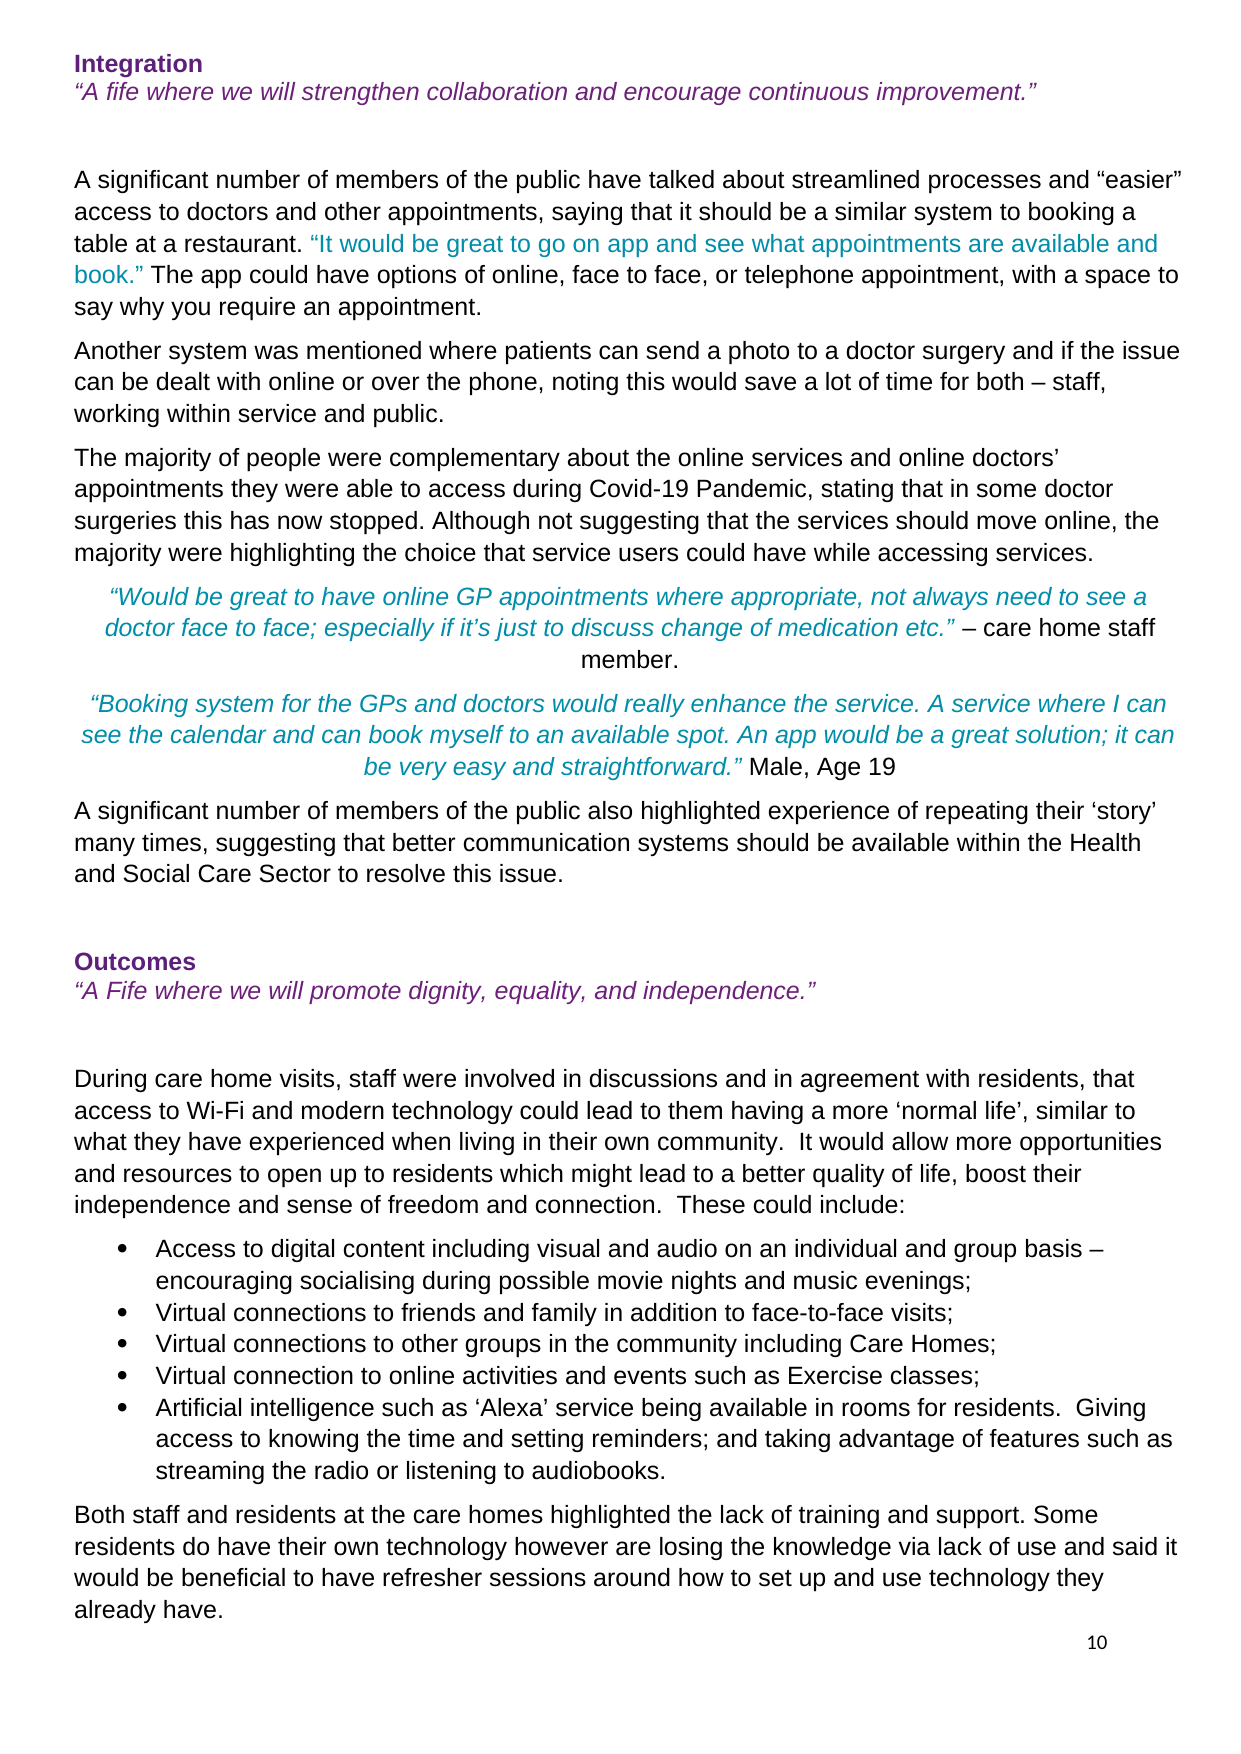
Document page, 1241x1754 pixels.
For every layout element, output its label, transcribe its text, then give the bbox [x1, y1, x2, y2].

text A significant number of members of the public have talked about streamlined processes and “easier” access to doctors and other appointments, saying that it should be a similar system to booking a table at a restaurant. “It would be great to go on app and see what appointments are available and book.” The app could have options of online, face to face, or telephone appointment, with a space to say why you require an appointment. [74, 165, 1186, 320]
text During care home visits, staff were involved in discussions and in agreement with residents, that access to Wi-Fi and modern technology could lead to them having a more ‘normal life’, similar to what they have experienced when living in their own community. It would allow more opportunities and resources to open up to residents which might lead to a better quality of life, boost their independence and sense of freedom and connection. These could include: [74, 1064, 1186, 1219]
text “Booking system for the GPs and doctors would really enhance the service. A service where I can see the calendar and can book myself to an available spot. An app would be a great solution; it can be very easy and straightforward.” Male, Age 19 [74, 689, 1186, 781]
list Access to digital content including visual and audio on an individual and group basis – encouraging socialising during possible movie nights and music evenings; [118, 1234, 1186, 1295]
text Another system was mentioned where patients can send a photo to a doctor surgery and if the issue can be dealt with online or over the phone, noting this would save a lot of time for both – staff, working within service and public. [74, 336, 1186, 428]
text “A fife where we will strengthen collaboration and encourage continuous improvement.” [74, 77, 1186, 106]
text A significant number of members of the public also highlighted experience of repeating their ‘story’ many times, suggesting that better communication systems should be available within the Health and Social Care Sector to resolve this issue. [74, 796, 1186, 888]
list Virtual connection to online activities and events such as Exercise classes; [118, 1361, 1186, 1390]
text “A Fife where we will promote dignity, equality, and independence.” [74, 976, 1186, 1005]
list Virtual connections to friends and family in addition to face-to-face visits; [118, 1298, 1186, 1327]
list Artificial intelligence such as ‘Alexa’ service being available in rooms for residents. Giving access to knowing the time and setting reminders; and taking advantage of features such as streaming the radio or listening to audiobooks. [118, 1393, 1186, 1485]
text Both staff and residents at the care homes highlighted the lack of training and support. Some residents do have their own technology however are losing the knowledge via lack of use and said it would be beneficial to have refresher sessions around how to set up and use technology they already have. [74, 1500, 1186, 1623]
subtitle Outcomes [74, 947, 1107, 976]
list Virtual connections to other groups in the community including Care Homes; [118, 1329, 1186, 1358]
text “Would be great to have online GP appointments where appropriate, not always need to see a doctor face to face; especially if it’s just to discuss change of medication etc.” – care home staff member. [74, 582, 1186, 673]
text The majority of people were complementary about the online services and online doctors’ appointments they were able to access during Covid-19 Pandemic, stating that in some doctor surgeries this has now stopped. Although not suggesting that the services should move online, the majority were highlighting the choice that service users could have while accessing services. [74, 443, 1186, 566]
subtitle Integration [74, 48, 1107, 77]
